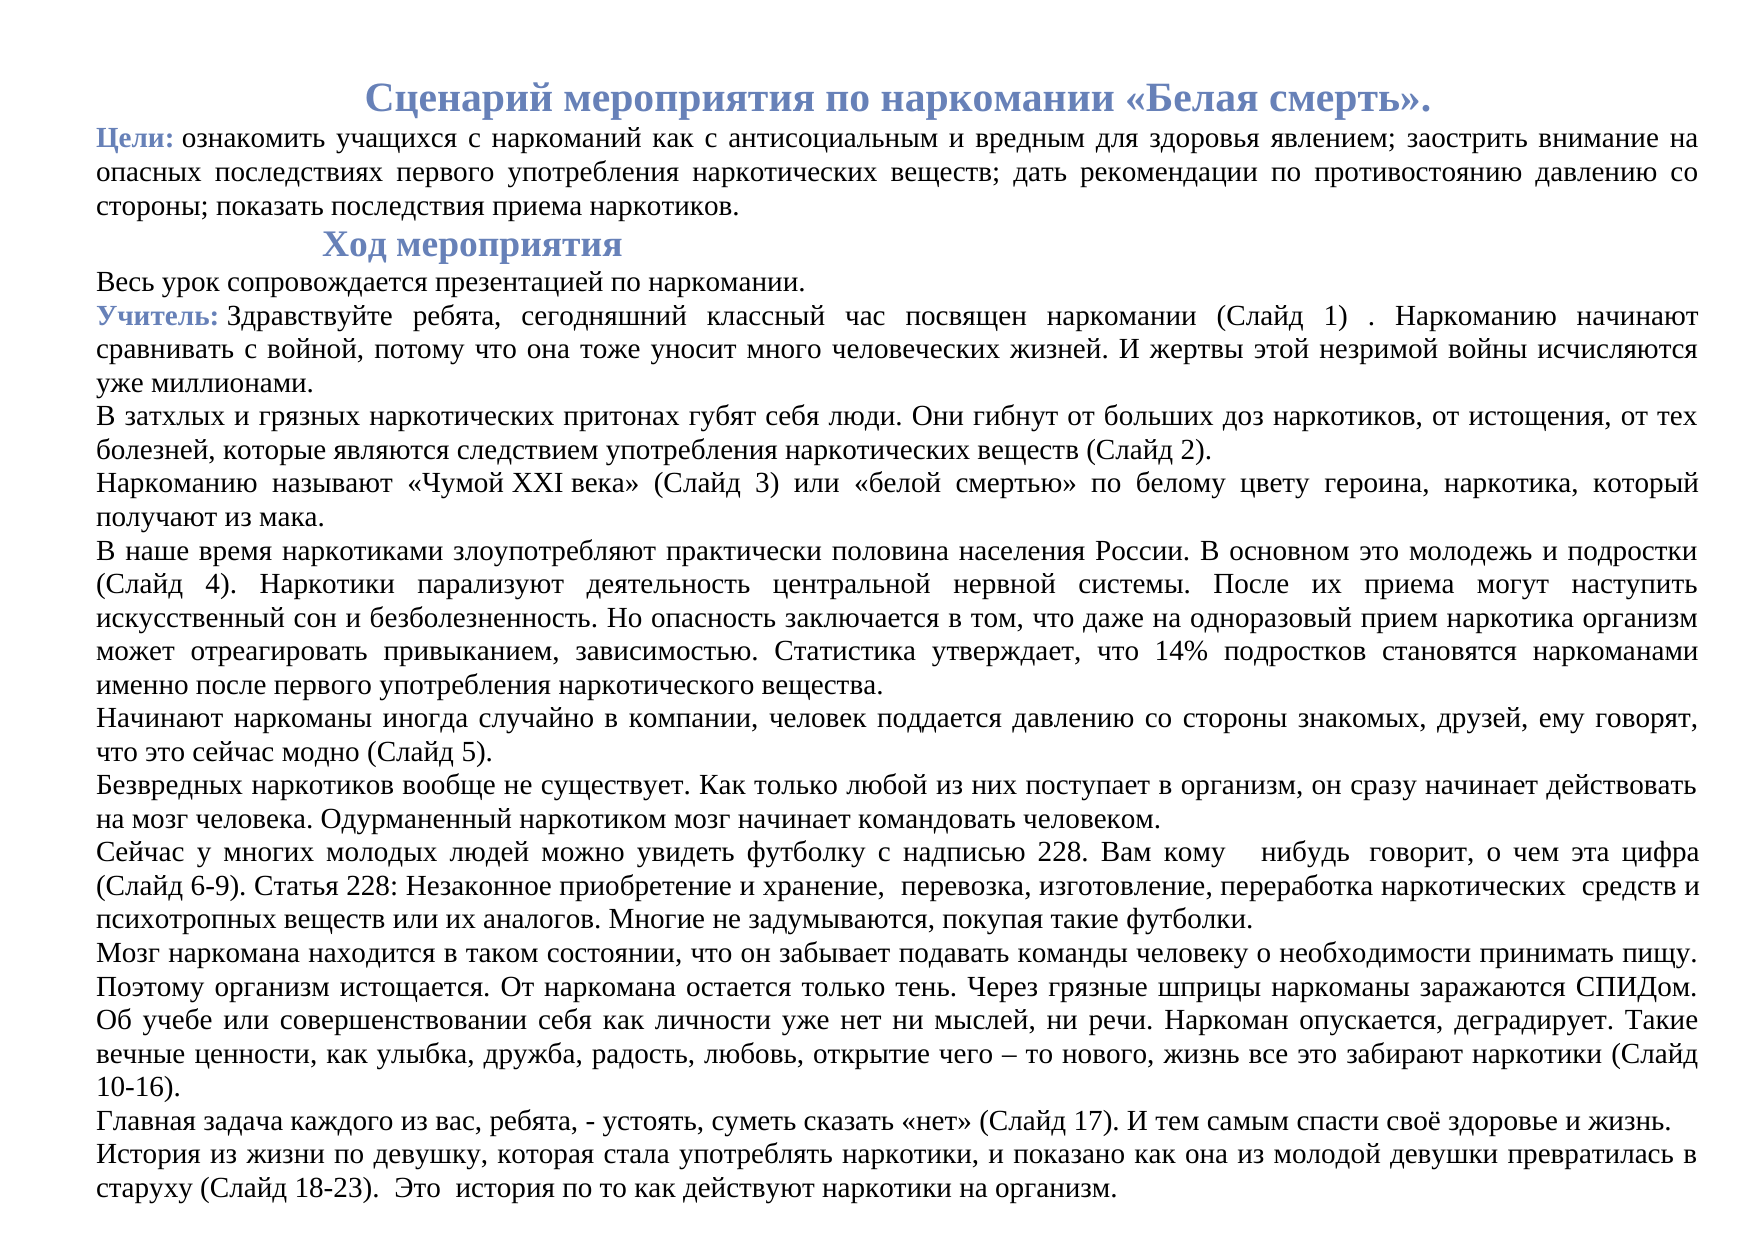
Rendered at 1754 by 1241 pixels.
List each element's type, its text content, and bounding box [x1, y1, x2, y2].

text Сценарий мероприятия по наркомании «Белая смерть». [96, 73, 1700, 121]
text История из жизни по девушку, которая стала употреблять наркотики, и показано как она из молодой девушки превратилась в старуху (Слайд 18-23). Это история по то как действуют наркотики на организм. [96, 1136, 1700, 1203]
text Ход мероприятия [96, 221, 1700, 264]
text Начинают наркоманы иногда случайно в компании, человек поддается давлению со стороны знакомых, друзей, ему говорят, что это сейчас модно (Слайд 5). [96, 700, 1700, 767]
text В затхлых и грязных наркотических притонах губят себя люди. Они гибнут от больших доз наркотиков, от истощения, от тех болезней, которые являются следствием употребления наркотических веществ (Слайд 2). [96, 398, 1700, 466]
text Главная задача каждого из вас, ребята, - устоять, суметь сказать «нет» (Слайд 17). И тем самым спасти своё здоровье и жизнь. [96, 1103, 1700, 1136]
text Безвредных наркотиков вообще не существует. Как только любой из них поступает в организм, он сразу начинает действовать на мозг человека. Одурманенный наркотиком мозг начинает командовать человеком. [96, 767, 1700, 834]
text Учитель: Здравствуйте ребята, сегодняшний классный час посвящен наркомании (Слайд 1) . Наркоманию начинают сравнивать с войной, потому что она тоже уносит много человеческих жизней. И жертвы этой незримой войны исчисляются уже миллионами. [96, 298, 1700, 398]
text Цели: ознакомить учащихся с наркоманий как с антисоциальным и вредным для здоровья явлением; заострить внимание на опасных последствиях первого употребления наркотических веществ; дать рекомендации по противостоянию давлению со стороны; показать последствия приема наркотиков. [96, 121, 1700, 221]
text В наше время наркотиками злоупотребляют практически половина населения России. В основном это молодежь и подростки (Слайд 4). Наркотики парализуют деятельность центральной нервной системы. После их приема могут наступить искусственный сон и безболезненность. Но опасность заключается в том, что даже на одноразовый прием наркотика организм может отреагировать привыканием, зависимостью. Статистика утверждает, что 14% подростков становятся наркоманами именно после первого употребления наркотического вещества. [96, 533, 1700, 700]
text Сейчас у многих молодых людей можно увидеть футболку с надписью 228. Вам кому нибудь говорит, о чем эта цифра (Слайд 6-9). Статья 228: Незаконное приобретение и хранение, перевозка, изготовление, переработка наркотических средств и психотропных веществ или их аналогов. Многие не задумываются, покупая такие футболки. [96, 834, 1700, 935]
text Весь урок сопровождается презентацией по наркомании. [96, 264, 1700, 298]
text Мозг наркомана находится в таком состоянии, что он забывает подавать команды человеку о необходимости принимать пищу. Поэтому организм истощается. От наркомана остается только тень. Через грязные шприцы наркоманы заражаются СПИДом. Об учебе или совершенствовании себя как личности уже нет ни мыслей, ни речи. Наркоман опускается, деградирует. Такие вечные ценности, как улыбка, дружба, радость, любовь, открытие чего – то нового, жизнь все это забирают наркотики (Слайд 10-16). [96, 935, 1700, 1103]
text Наркоманию называют «Чумой XXI века» (Слайд 3) или «белой смертью» по белому цвету героина, наркотика, который получают из мака. [96, 466, 1700, 533]
